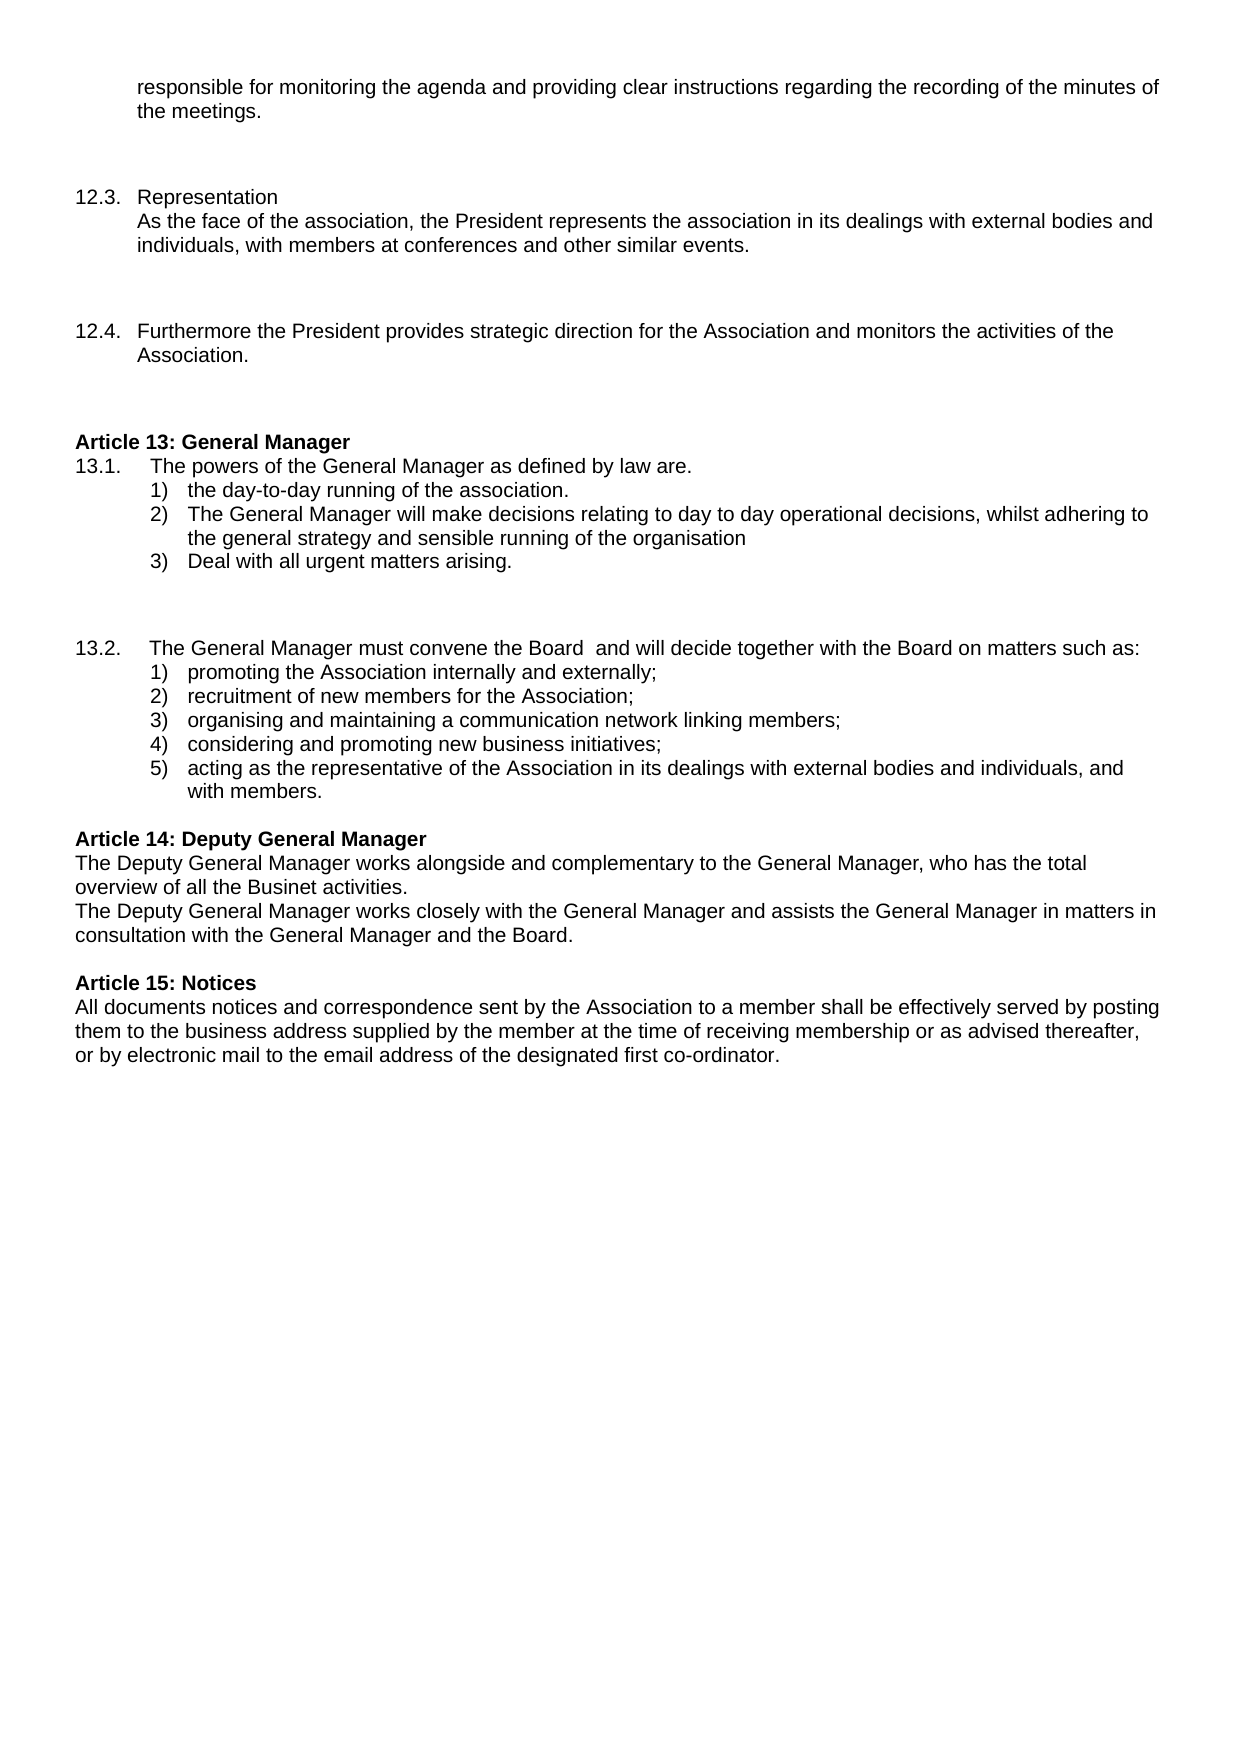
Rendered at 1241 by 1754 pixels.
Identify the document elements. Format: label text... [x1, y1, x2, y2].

title organising and maintaining a communication network linking members; [150, 707, 1165, 731]
text The Deputy General Manager works alongside and complementary to the General Manager, who has the total overview of all the Businet activities. [75, 851, 1165, 899]
title considering and promoting new business initiatives; [150, 731, 1165, 755]
title The General Manager will make decisions relating to day to day operational decisions, whilst adhering to the general strategy and sensible running of the organisation [150, 501, 1165, 549]
title Article 15: Notices [75, 971, 1165, 995]
title Furthermore the President provides strategic direction for the Association and monitors the activities of the Association. [75, 319, 1165, 429]
title recruitment of new members for the Association; [150, 683, 1165, 707]
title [75, 75, 1165, 185]
title The powers of the General Manager as defined by law are. [75, 453, 1165, 477]
title All documents notices and correspondence sent by the Association to a member shall be effectively served by posting them to the business address supplied by the member at the time of receiving membership or as advised thereafter, or by electronic mail to the email address of the designated first co-ordinator. [75, 995, 1165, 1067]
title the day-to-day running of the association. [150, 477, 1165, 501]
text The Deputy General Manager works closely with the General Manager and assists the General Manager in matters in consultation with the General Manager and the Board. [75, 899, 1165, 947]
title Article 14: Deputy General Manager [75, 827, 1165, 851]
title acting as the representative of the Association in its dealings with external bodies and individuals, and with members. [150, 755, 1165, 803]
title Deal with all urgent matters arising. [150, 549, 1165, 636]
title promoting the Association internally and externally; [150, 659, 1165, 683]
title Article 13: General Manager [75, 429, 1165, 453]
title The General Manager must convene the Board and will decide together with the Board on matters such as: [75, 636, 1165, 659]
title Representation As the face of the association, the President represents the association in its dealings with external bodies and individuals, with members at conferences and other similar events. [75, 185, 1165, 319]
